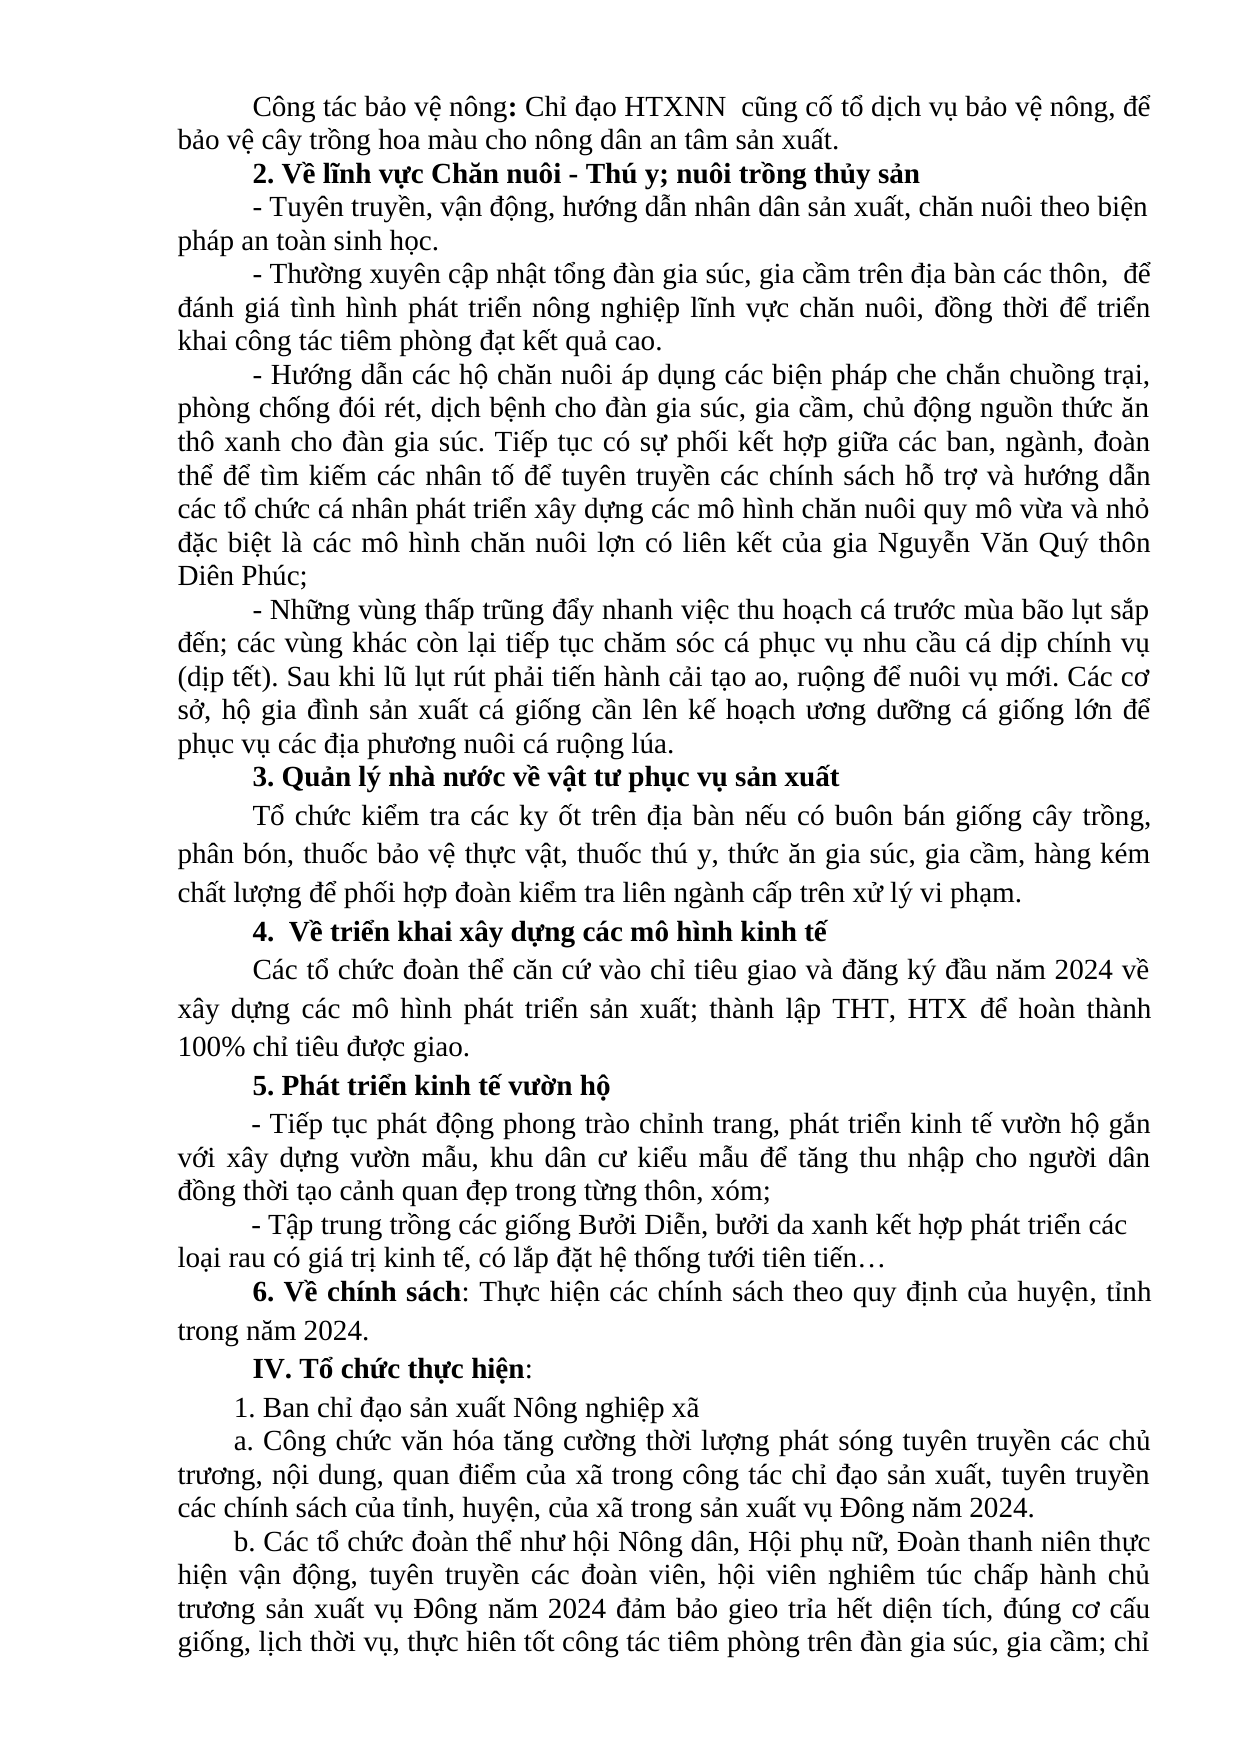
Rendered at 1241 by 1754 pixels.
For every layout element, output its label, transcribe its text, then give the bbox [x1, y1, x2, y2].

text 5. Phát triển kinh tế vườn hộ [177, 1068, 1152, 1101]
text - Những vùng thấp trũng đẩy nhanh việc thu hoạch cá trước mùa bão lụt sắp đến; các vùng khác còn lại tiếp tục chăm sóc cá phục vụ nhu cầu cá dịp chính vụ (dịp tết). Sau khi lũ lụt rút phải tiến hành cải tạo ao, ruộng để nuôi vụ mới. Các cơ sở, hộ gia đình sản xuất cá giống cần lên kế hoạch ương dưỡng cá giống lớn để phục vụ các địa phương nuôi cá ruộng lúa. [177, 592, 1152, 759]
text - Tuyên truyền, vận động, hướng dẫn nhân dân sản xuất, chăn nuôi theo biện pháp an toàn sinh học. [177, 189, 1152, 256]
text - Tập trung trồng các giống Bưởi Diễn, bưởi da xanh kết hợp phát triển các loại rau có giá trị kinh tế, có lắp đặt hệ thống tưới tiên tiến… [177, 1207, 1152, 1274]
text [177, 1524, 1152, 1658]
text a. Công chức văn hóa tăng cường thời lượng phát sóng tuyên truyền các chủ trương, nội dung, quan điểm của xã trong công tác chỉ đạo sản xuất, tuyên truyền các chính sách của tỉnh, huyện, của xã trong sản xuất vụ Đông năm 2024. [177, 1423, 1152, 1524]
text Tổ chức kiểm tra các ky ốt trên địa bàn nếu có buôn bán giống cây trồng, phân bón, thuốc bảo vệ thực vật, thuốc thú y, thức ăn gia súc, gia cầm, hàng kém chất lượng để phối hợp đoàn kiểm tra liên ngành cấp trên xử lý vi phạm. [177, 798, 1152, 909]
text - Hướng dẫn các hộ chăn nuôi áp dụng các biện pháp che chắn chuồng trại, phòng chống đói rét, dịch bệnh cho đàn gia súc, gia cầm, chủ động nguồn thức ăn thô xanh cho đàn gia súc. Tiếp tục có sự phối kết hợp giữa các ban, ngành, đoàn thể để tìm kiếm các nhân tố để tuyên truyền các chính sách hỗ trợ và hướng dẫn các tổ chức cá nhân phát triển xây dựng các mô hình chăn nuôi quy mô vừa và nhỏ đặc biệt là các mô hình chăn nuôi lợn có liên kết của gia Nguyễn Văn Quý thôn Diên Phúc; [177, 357, 1152, 592]
text 4. Về triển khai xây dựng các mô hình kinh tế [177, 914, 1152, 947]
text - Tiếp tục phát động phong trào chỉnh trang, phát triển kinh tế vườn hộ gắn với xây dựng vườn mẫu, khu dân cư kiểu mẫu để tăng thu nhập cho người dân đồng thời tạo cảnh quan đẹp trong từng thôn, xóm; [177, 1106, 1152, 1207]
text Công tác bảo vệ nông: Chỉ đạo HTXNN cũng cố tổ dịch vụ bảo vệ nông, để bảo vệ cây trồng hoa màu cho nông dân an tâm sản xuất. [177, 89, 1152, 156]
text 6. Về chính sách: Thực hiện các chính sách theo quy định của huyện, tỉnh trong năm 2024. [177, 1274, 1152, 1346]
text 3. Quản lý nhà nước về vật tư phục vụ sản xuất [177, 759, 1152, 793]
text 2. Về lĩnh vực Chăn nuôi - Thú y; nuôi trồng thủy sản [177, 156, 1152, 189]
text IV. Tổ chức thực hiện: [177, 1351, 1152, 1385]
text Các tổ chức đoàn thể căn cứ vào chỉ tiêu giao và đăng ký đầu năm 2024 về xây dựng các mô hình phát triển sản xuất; thành lập THT, HTX để hoàn thành 100% chỉ tiêu được giao. [177, 952, 1152, 1063]
text 1. Ban chỉ đạo sản xuất Nông nghiệp xã [177, 1390, 1152, 1423]
text - Thường xuyên cập nhật tổng đàn gia súc, gia cầm trên địa bàn các thôn, để đánh giá tình hình phát triển nông nghiệp lĩnh vực chăn nuôi, đồng thời để triển khai công tác tiêm phòng đạt kết quả cao. [177, 256, 1152, 357]
